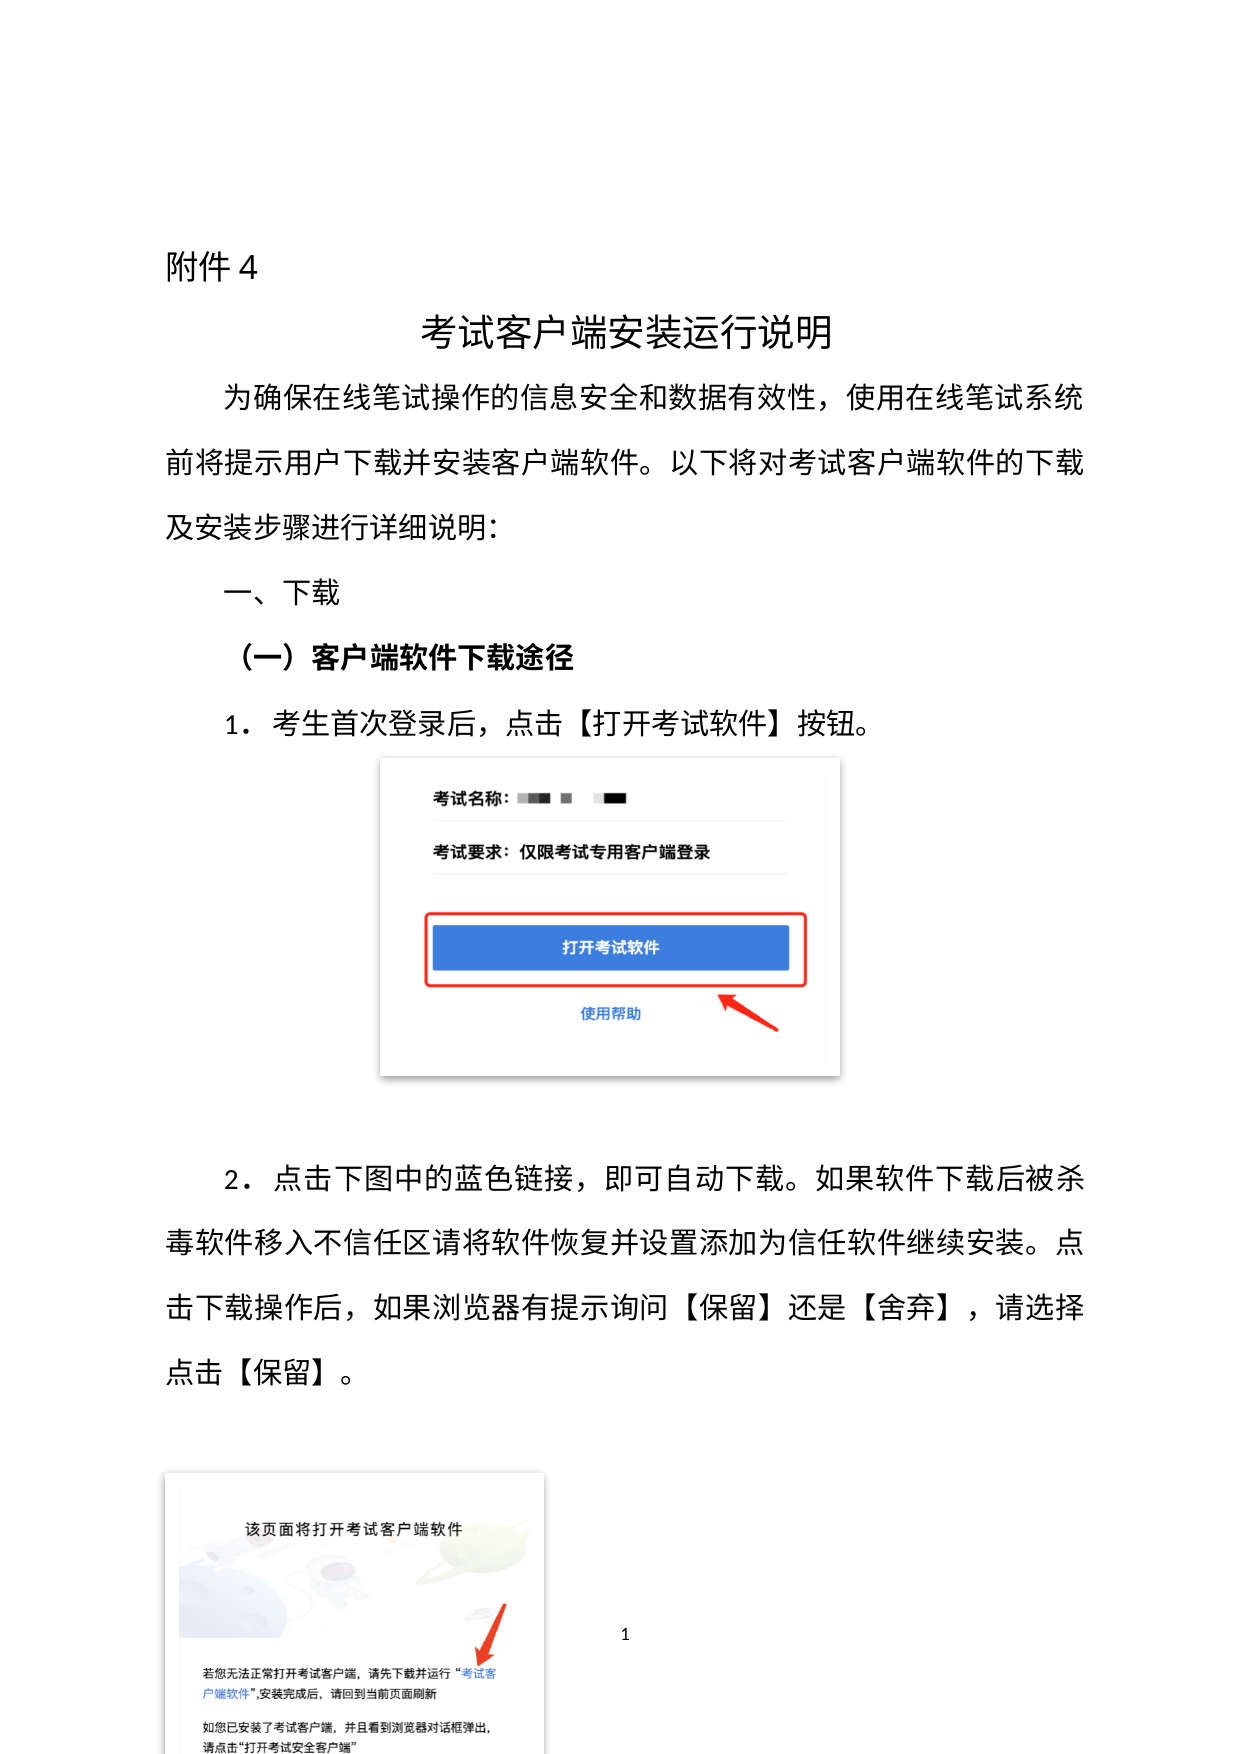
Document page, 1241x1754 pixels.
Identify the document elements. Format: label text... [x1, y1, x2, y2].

subtitle （一）客户端软件下载途径 [165, 623, 1065, 688]
text 1．考生首次登录后，点击【打开考试软件】按钮。 [165, 688, 1087, 753]
text 考试客户端安装运行说明 [165, 298, 1087, 363]
text 2．点击下图中的蓝色链接，即可自动下载。如果软件下载后被杀毒软件移入不信任区请将软件恢复并设置添加为信任软件继续安装。点击下载操作后，如果浏览器有提示询问【保留】还是【舍弃】，请选择点击【保留】。 [165, 1143, 1087, 1403]
text 附件4 [165, 233, 1087, 298]
text 为确保在线笔试操作的信息安全和数据有效性，使用在线笔试系统前将提示用户下载并安装客户端软件。以下将对考试客户端软件的下载及安装步骤进行详细说明： [165, 363, 1087, 558]
picture [179, 1488, 529, 1754]
picture [395, 773, 826, 1062]
subtitle 一、下载 [165, 558, 1087, 623]
